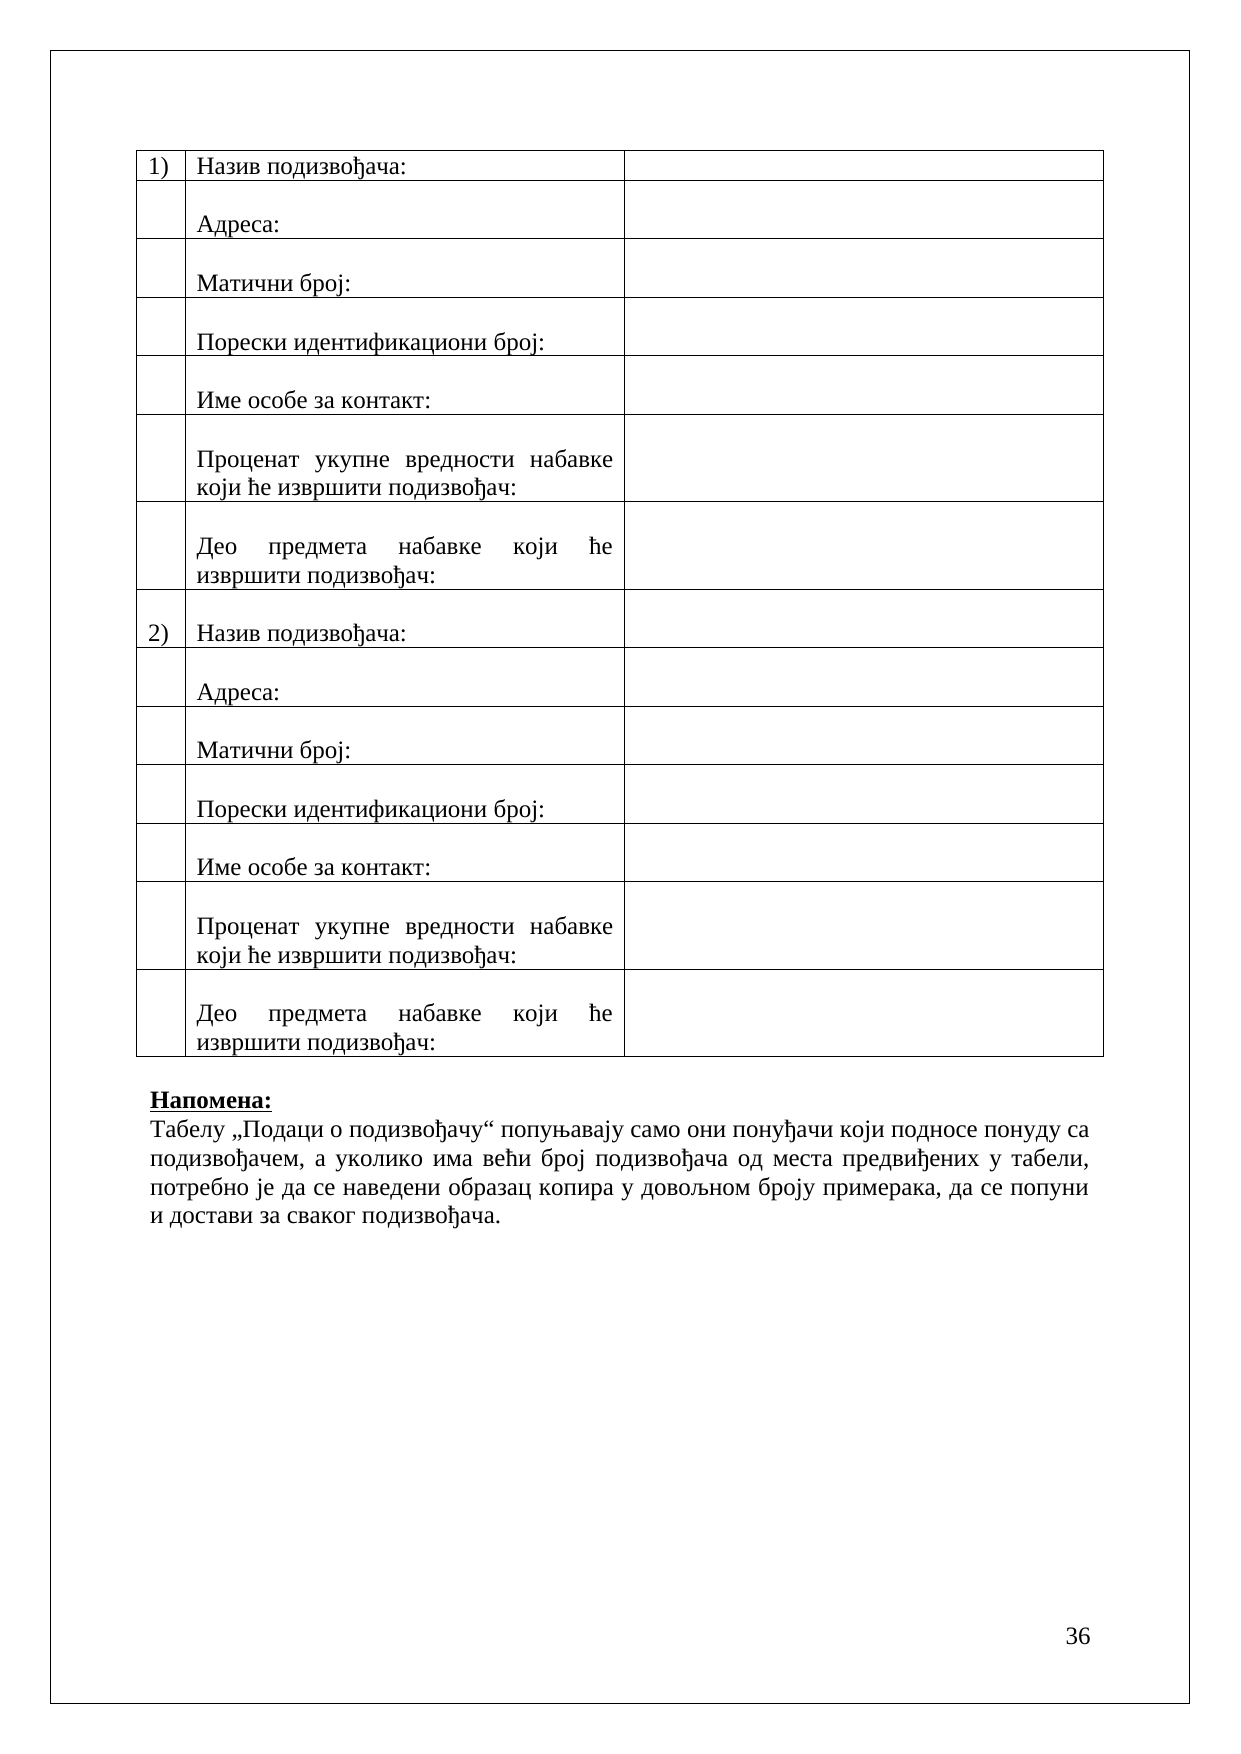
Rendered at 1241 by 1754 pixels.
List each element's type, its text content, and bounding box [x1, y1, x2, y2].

table_cell [625, 502, 1103, 588]
table_cell [625, 298, 1103, 355]
table_header [625, 151, 1103, 180]
table_cell [137, 765, 185, 823]
table_cell Име особе за контакт: [186, 824, 624, 881]
table_cell Део предмета набавке који ће извршити подизвођач: [186, 502, 624, 588]
table_cell [625, 590, 1103, 647]
table_cell [137, 707, 185, 764]
table_cell [137, 970, 185, 1056]
table_header Назив подизвођача: [186, 151, 624, 180]
text Напомена: [150, 1086, 1090, 1114]
table_cell [625, 239, 1103, 297]
table_cell Порески идентификациони број: [186, 298, 624, 355]
table_cell Проценат укупне вредности набавке који ће извршити подизвођач: [186, 882, 624, 968]
table_cell [625, 765, 1103, 823]
table_cell Назив подизвођача: [186, 590, 624, 647]
table_cell [625, 970, 1103, 1056]
table_cell [137, 502, 185, 588]
table_cell [625, 356, 1103, 414]
table_cell Проценат укупне вредности набавке који ће извршити подизвођач: [186, 415, 624, 501]
table_cell [625, 181, 1103, 238]
table_cell Адреса: [186, 181, 624, 238]
table_cell [625, 882, 1103, 968]
table_cell [625, 707, 1103, 764]
table_cell [137, 239, 185, 297]
table_cell [137, 298, 185, 355]
table_header 1) [137, 151, 185, 180]
table_cell [137, 882, 185, 968]
table_cell [137, 356, 185, 414]
table_cell [625, 415, 1103, 501]
table_cell Адреса: [186, 648, 624, 706]
table_cell Матични број: [186, 239, 624, 297]
table_cell 2) [137, 590, 185, 647]
table_cell Део предмета набавке који ће извршити подизвођач: [186, 970, 624, 1056]
table_cell [625, 648, 1103, 706]
table_cell [137, 648, 185, 706]
table_cell [137, 415, 185, 501]
table_cell [137, 181, 185, 238]
table_cell Матични број: [186, 707, 624, 764]
table_cell Порески идентификациони број: [186, 765, 624, 823]
table_cell [625, 824, 1103, 881]
text Табелу „Подаци о подизвођачу“ попуњавају само они понуђачи који подносе понуду са подизвођачем, а уколико има већи број подизвођача од места предвиђених у табели, потребно је да се наведени образац копира у довољном броју примерака, да се попуни и достави за сваког подизвођача. [150, 1114, 1090, 1229]
table_cell Име особе за контакт: [186, 356, 624, 414]
table_cell [137, 824, 185, 881]
